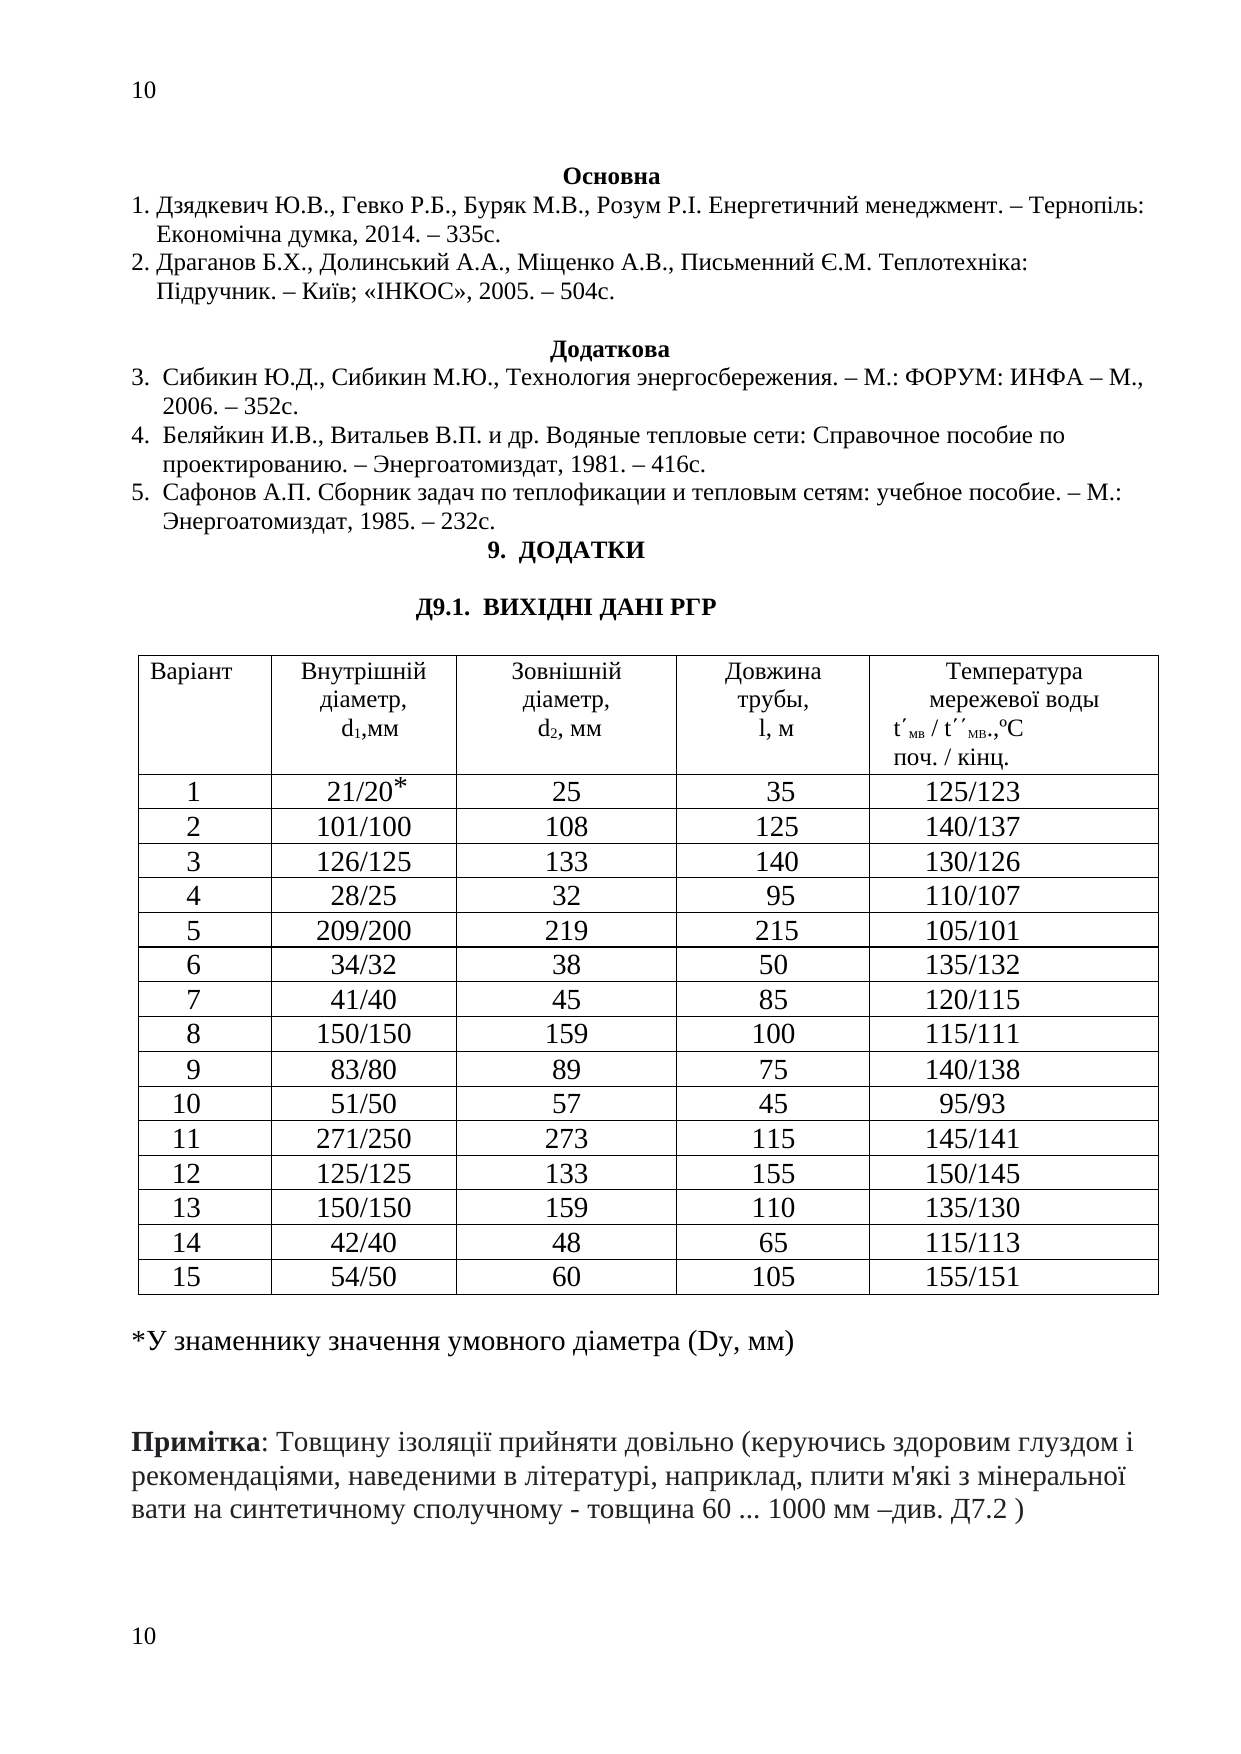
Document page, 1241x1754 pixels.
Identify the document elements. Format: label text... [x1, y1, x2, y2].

table_cell 54/50 [272, 1260, 456, 1294]
table_cell 150/145 [870, 1156, 1158, 1189]
table_cell 133 [457, 844, 676, 877]
text 1. Дзядкевич Ю.В., Гевко Р.Б., Буряк М.В., Розум Р.І. Енергетичний менеджмент. – Тернопіль: [131, 190, 1152, 219]
table_cell 115/111 [870, 1017, 1158, 1051]
table_cell 89 [457, 1052, 676, 1086]
table_cell 48 [457, 1225, 676, 1258]
table_cell 115/113 [870, 1225, 1158, 1258]
table_cell 1 [139, 775, 271, 808]
table_cell 120/115 [870, 982, 1158, 1016]
table_cell 41/40 [272, 982, 456, 1016]
table_header Внутрішній діаметр, d1,мм [272, 656, 456, 773]
text Примітка: Товщину ізоляції прийняти довільно (керуючись здоровим глуздом і рекомендаціями, наведеними в літературі, наприклад, плити м'які з мінеральної вати на синтетичному сполучному - товщина 60 ... 1000 мм –див. Д7.2 ) [131, 1424, 1152, 1525]
text 9. ДОДАТКИ [131, 535, 1152, 564]
text Основна [131, 161, 1152, 190]
table_cell 110 [677, 1190, 869, 1224]
table_cell 14 [139, 1225, 271, 1258]
table_header Зовнішній діаметр, d2, мм [457, 656, 676, 773]
text 5. Сафонов А.П. Сборник задач по теплофикации и тепловым сетям: учебное пособие. – М.: [131, 477, 1152, 506]
table_cell 3 [139, 844, 271, 877]
table_cell 105 [677, 1260, 869, 1294]
table_cell 140/138 [870, 1052, 1158, 1086]
text Энергоатомиздат, 1985. – 232с. [131, 506, 1152, 535]
table_cell 10 [139, 1087, 271, 1120]
table_cell 105/101 [870, 913, 1158, 946]
table_cell 85 [677, 982, 869, 1016]
text Д9.1. ВИХІДНІ ДАНІ РГР [131, 592, 1152, 621]
table_header Довжина трубы, l, м [677, 656, 869, 773]
table_cell 130/126 [870, 844, 1158, 877]
table_cell 4 [139, 878, 271, 912]
table_cell 135/132 [870, 948, 1158, 981]
table_cell 155 [677, 1156, 869, 1189]
table_cell 21/20 ⃰ [272, 775, 456, 808]
table_cell 9 [139, 1052, 271, 1086]
table_cell 13 [139, 1190, 271, 1224]
table_cell 125 [677, 809, 869, 843]
table_cell 159 [457, 1190, 676, 1224]
text Підручник. – Київ; «ІНКОС», 2005. – 504с. [131, 276, 1152, 305]
table_cell 273 [457, 1121, 676, 1155]
table_cell 5 [139, 913, 271, 946]
table_cell 108 [457, 809, 676, 843]
table_cell 101/100 [272, 809, 456, 843]
table_cell 159 [457, 1017, 676, 1051]
table_cell 38 [457, 948, 676, 981]
table_cell 133 [457, 1156, 676, 1189]
table_cell 8 [139, 1017, 271, 1051]
table_cell 25 [457, 775, 676, 808]
table_cell 110/107 [870, 878, 1158, 912]
text 3. Сибикин Ю.Д., Сибикин М.Ю., Технология энергосбережения. – М.: ФОРУМ: ИНФА – М., [131, 362, 1152, 391]
text *У знаменнику значення умовного діаметра (Dу, мм) [131, 1323, 1152, 1357]
table_cell 209/200 [272, 913, 456, 946]
table_cell 125/125 [272, 1156, 456, 1189]
table_cell 15 [139, 1260, 271, 1294]
table_cell 115 [677, 1121, 869, 1155]
table_cell 83/80 [272, 1052, 456, 1086]
text 2. Драганов Б.Х., Долинський А.А., Міщенко А.В., Письменний Є.М. Теплотехніка: [131, 247, 1152, 276]
table_cell 45 [677, 1087, 869, 1120]
table_cell 32 [457, 878, 676, 912]
table_cell 2 [139, 809, 271, 843]
table_cell 57 [457, 1087, 676, 1120]
table_cell 100 [677, 1017, 869, 1051]
table_cell 51/50 [272, 1087, 456, 1120]
table_cell 65 [677, 1225, 869, 1258]
table_cell 95/93 [870, 1087, 1158, 1120]
table_cell 12 [139, 1156, 271, 1189]
table_cell 140 [677, 844, 869, 877]
text 4. Беляйкин И.В., Витальев В.П. и др. Водяные тепловые сети: Справочное пособие по [131, 420, 1152, 449]
table_header Варіант [139, 656, 271, 773]
table_cell 135/130 [870, 1190, 1158, 1224]
table_cell 125/123 [870, 775, 1158, 808]
table_cell 35 [677, 775, 869, 808]
text Додаткова [131, 334, 1152, 362]
table_cell 150/150 [272, 1017, 456, 1051]
table_cell 7 [139, 982, 271, 1016]
table_cell 219 [457, 913, 676, 946]
table_cell 50 [677, 948, 869, 981]
table_cell 140/137 [870, 809, 1158, 843]
table_cell 150/150 [272, 1190, 456, 1224]
text проектированию. – Энергоатомиздат, 1981. – 416с. [131, 449, 1152, 477]
table_cell 34/32 [272, 948, 456, 981]
table_cell 60 [457, 1260, 676, 1294]
table_cell 95 [677, 878, 869, 912]
table_cell 145/141 [870, 1121, 1158, 1155]
table_cell 42/40 [272, 1225, 456, 1258]
table_cell 11 [139, 1121, 271, 1155]
table_cell 271/250 [272, 1121, 456, 1155]
text 2006. – 352с. [131, 391, 1152, 420]
table_cell 45 [457, 982, 676, 1016]
text Економічна думка, 2014. – 335с. [131, 219, 1152, 247]
table_cell 155/151 [870, 1260, 1158, 1294]
table_header Температура мережевої воды tʹмв / tʹʹмв.,ºC поч. / кінц. [870, 656, 1158, 773]
table_cell 75 [677, 1052, 869, 1086]
table_cell 28/25 [272, 878, 456, 912]
table_cell 6 [139, 948, 271, 981]
table_cell 126/125 [272, 844, 456, 877]
table_cell 215 [677, 913, 869, 946]
